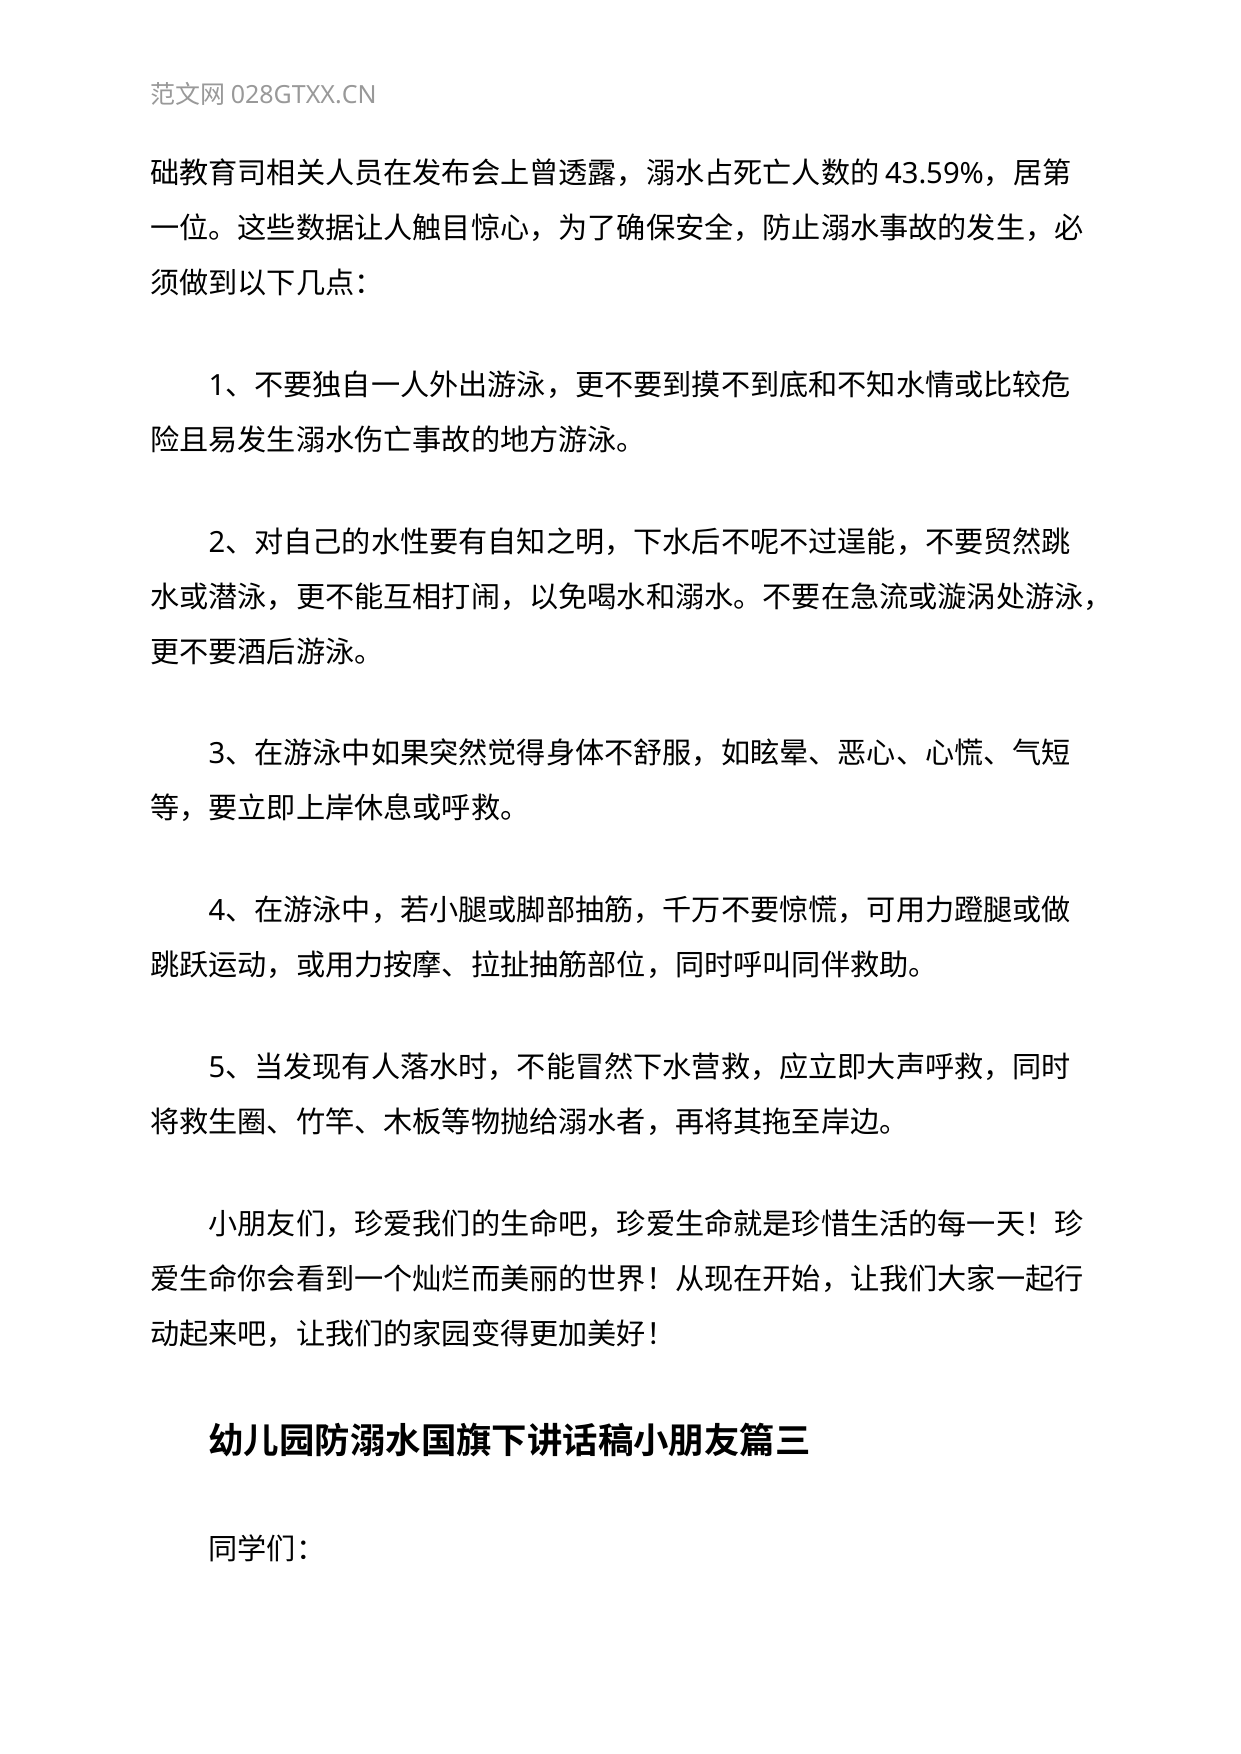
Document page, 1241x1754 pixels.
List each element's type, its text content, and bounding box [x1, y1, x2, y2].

text 幼儿园防溺水国旗下讲话稿小朋友篇三 [150, 1412, 1090, 1463]
text 3、在游泳中如果突然觉得身体不舒服，如眩晕、恶心、心慌、气短等，要立即上岸休息或呼救。 [150, 730, 1090, 827]
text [150, 150, 1090, 302]
text 2、对自己的水性要有自知之明，下水后不呢不过逞能，不要贸然跳水或潜泳，更不能互相打闹，以免喝水和溺水。不要在急流或漩涡处游泳，更不要酒后游泳。 [150, 518, 1090, 671]
text 5、当发现有人落水时，不能冒然下水营救，应立即大声呼救，同时将救生圈、竹竿、木板等物抛给溺水者，再将其拖至岸边。 [150, 1044, 1090, 1141]
text 4、在游泳中，若小腿或脚部抽筋，千万不要惊慌，可用力蹬腿或做跳跃运动，或用力按摩、拉扯抽筋部位，同时呼叫同伴救助。 [150, 887, 1090, 984]
text 1、不要独自一人外出游泳，更不要到摸不到底和不知水情或比较危险且易发生溺水伤亡事故的地方游泳。 [150, 362, 1090, 459]
text 同学们： [150, 1525, 1090, 1568]
text 小朋友们，珍爱我们的生命吧，珍爱生命就是珍惜生活的每一天！珍爱生命你会看到一个灿烂而美丽的世界！从现在开始，让我们大家一起行动起来吧，让我们的家园变得更加美好！ [150, 1200, 1090, 1352]
